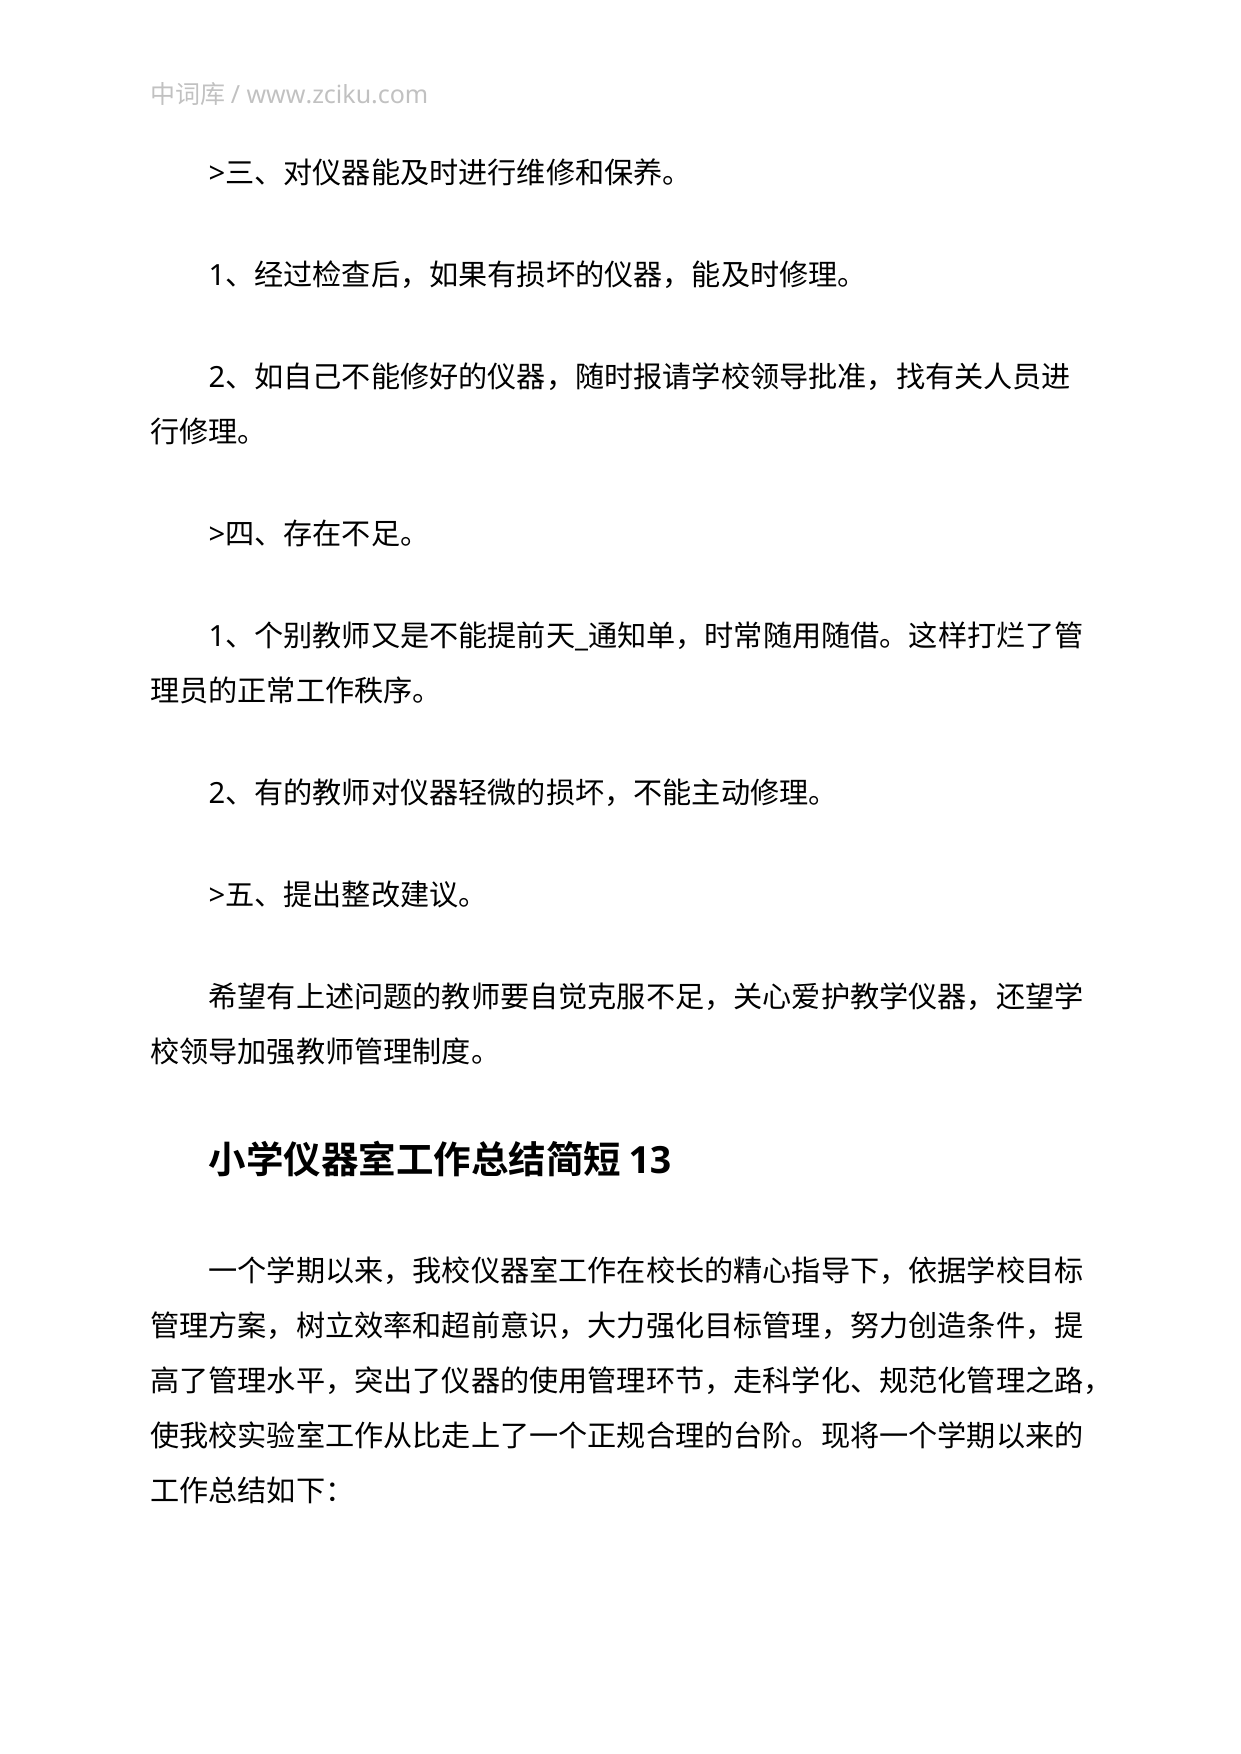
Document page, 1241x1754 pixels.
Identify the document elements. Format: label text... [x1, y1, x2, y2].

text 1、经过检查后，如果有损坏的仪器，能及时修理。 [150, 252, 1090, 294]
text 希望有上述问题的教师要自觉克服不足，关心爱护教学仪器，还望学校领导加强教师管理制度。 [150, 973, 1090, 1071]
text 小学仪器室工作总结简短13 [150, 1130, 1090, 1184]
text >四、存在不足。 [150, 511, 1090, 553]
text 2、有的教师对仪器轻微的损坏，不能主动修理。 [150, 769, 1090, 812]
text 1、个别教师又是不能提前天_通知单，时常随用随借。这样打烂了管理员的正常工作秩序。 [150, 613, 1090, 710]
text >三、对仪器能及时进行维修和保养。 [150, 150, 1090, 192]
text >五、提出整改建议。 [150, 871, 1090, 914]
text 2、如自己不能修好的仪器，随时报请学校领导批准，找有关人员进行修理。 [150, 354, 1090, 451]
text 一个学期以来，我校仪器室工作在校长的精心指导下，依据学校目标管理方案，树立效率和超前意识，大力强化目标管理，努力创造条件，提高了管理水平，突出了仪器的使用管理环节，走科学化、规范化管理之路，使我校实验室工作从比走上了一个正规合理的台阶。现将一个学期以来的工作总结如下： [150, 1248, 1090, 1509]
